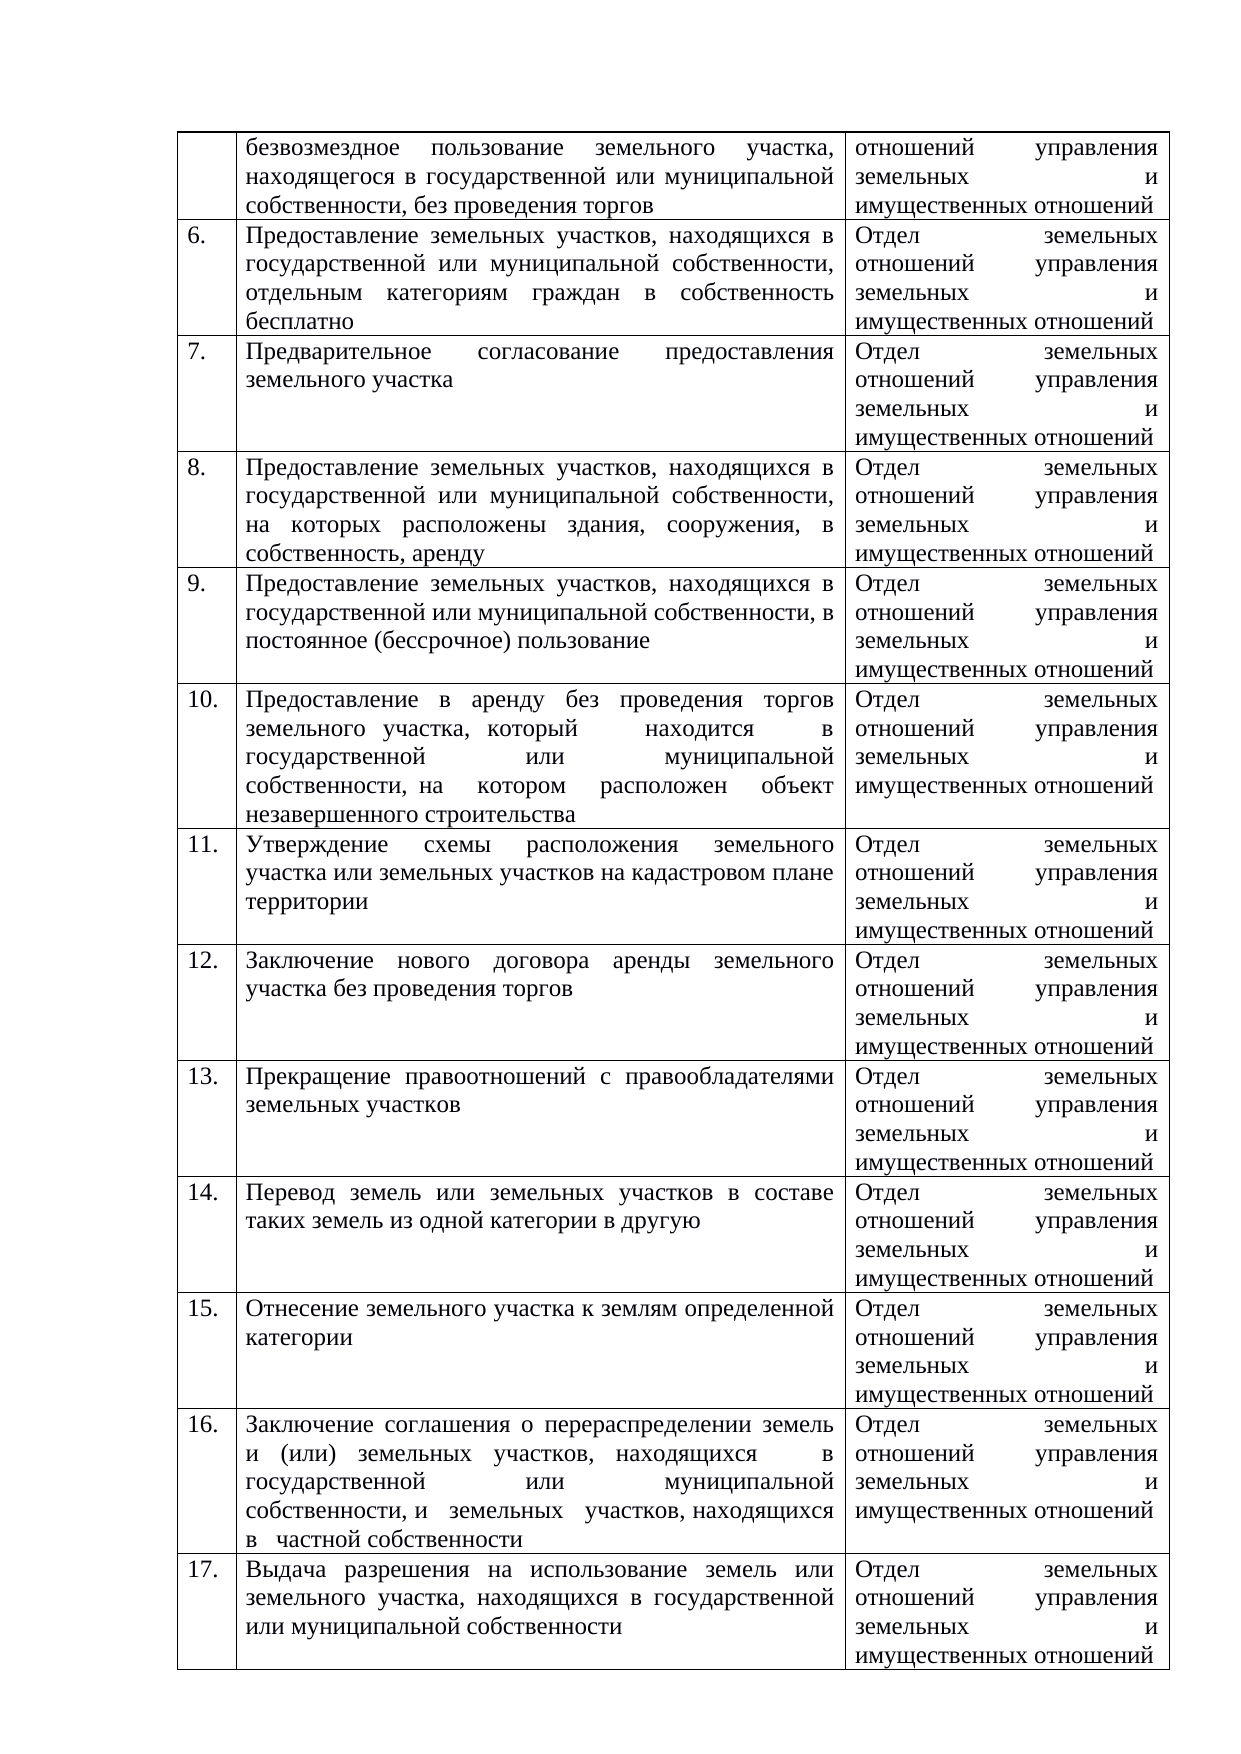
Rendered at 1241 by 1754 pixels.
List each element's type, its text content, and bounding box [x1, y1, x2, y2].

table_cell Отнесение земельного участка к землям определенной категории [237, 1293, 845, 1408]
table_cell Отдел земельных отношений управления земельных и имущественных отношений [846, 829, 1169, 944]
table_cell Выдача разрешения на использование земель или земельного участка, находящихся в государственной или муниципальной собственности [237, 1554, 845, 1669]
table_cell Отдел земельных отношений управления земельных и имущественных отношений [846, 684, 1169, 828]
table_cell Отдел земельных отношений управления земельных и имущественных отношений [846, 1293, 1169, 1408]
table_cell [846, 1554, 1169, 1669]
table_cell Отдел земельных отношений управления земельных и имущественных отношений [846, 1061, 1169, 1176]
table_cell 17. [178, 1554, 236, 1669]
table_cell Предоставление в аренду без проведения торгов земельного участка, который находится в государственной или муниципальной собственности, на котором расположен объект незавершенного строительства [237, 684, 845, 828]
table_cell Предварительное согласование предоставления земельного участка [237, 336, 845, 451]
table_cell Отдел земельных отношений управления земельных и имущественных отношений [846, 452, 1169, 567]
table_cell Прекращение правоотношений с правообладателями земельных участков [237, 1061, 845, 1176]
table_cell 5. [178, 133, 236, 219]
table_cell Заключение нового договора аренды земельного участка без проведения торгов [237, 945, 845, 1060]
table_cell Перевод земель или земельных участков в составе таких земель из одной категории в другую [237, 1177, 845, 1292]
table_cell Предоставление земельных участков, находящихся в государственной или муниципальной собственности, в постоянное (бессрочное) пользование [237, 568, 845, 683]
table_cell 12. [178, 945, 236, 1060]
table_cell 8. [178, 452, 236, 567]
table_cell Утверждение схемы расположения земельного участка или земельных участков на кадастровом плане территории [237, 829, 845, 944]
table_cell Отдел земельных отношений управления земельных и имущественных отношений [846, 1409, 1169, 1553]
table_cell Предоставление земельных участков, находящихся в государственной или муниципальной собственности, отдельным категориям граждан в собственность бесплатно [237, 220, 845, 335]
table_cell Отдел земельных отношений управления земельных и имущественных отношений [846, 568, 1169, 683]
table_cell Отдел земельных отношений управления земельных и имущественных отношений [846, 945, 1169, 1060]
table_cell 15. [178, 1293, 236, 1408]
table_cell Отдел земельных отношений управления земельных и имущественных отношений [846, 220, 1169, 335]
table_cell Отдел земельных отношений управления земельных и имущественных отношений [846, 336, 1169, 451]
table_cell 13. [178, 1061, 236, 1176]
table_cell 9. [178, 568, 236, 683]
table_cell 11. [178, 829, 236, 944]
table_cell Предоставление земельных участков, находящихся в государственной или муниципальной собственности, на которых расположены здания, сооружения, в собственность, аренду [237, 452, 845, 567]
table_cell Отдел земельных отношений управления земельных и имущественных отношений [846, 1177, 1169, 1292]
table_cell Заключение соглашения о перераспределении земель и (или) земельных участков, находящихся в государственной или муниципальной собственности, и земельных участков, находящихся в частной собственности [237, 1409, 845, 1553]
table_cell 6. [178, 220, 236, 335]
table_cell 16. [178, 1409, 236, 1553]
table_cell 7. [178, 336, 236, 451]
table_cell 10. [178, 684, 236, 828]
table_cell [237, 133, 845, 219]
table_cell 14. [178, 1177, 236, 1292]
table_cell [846, 133, 1169, 219]
